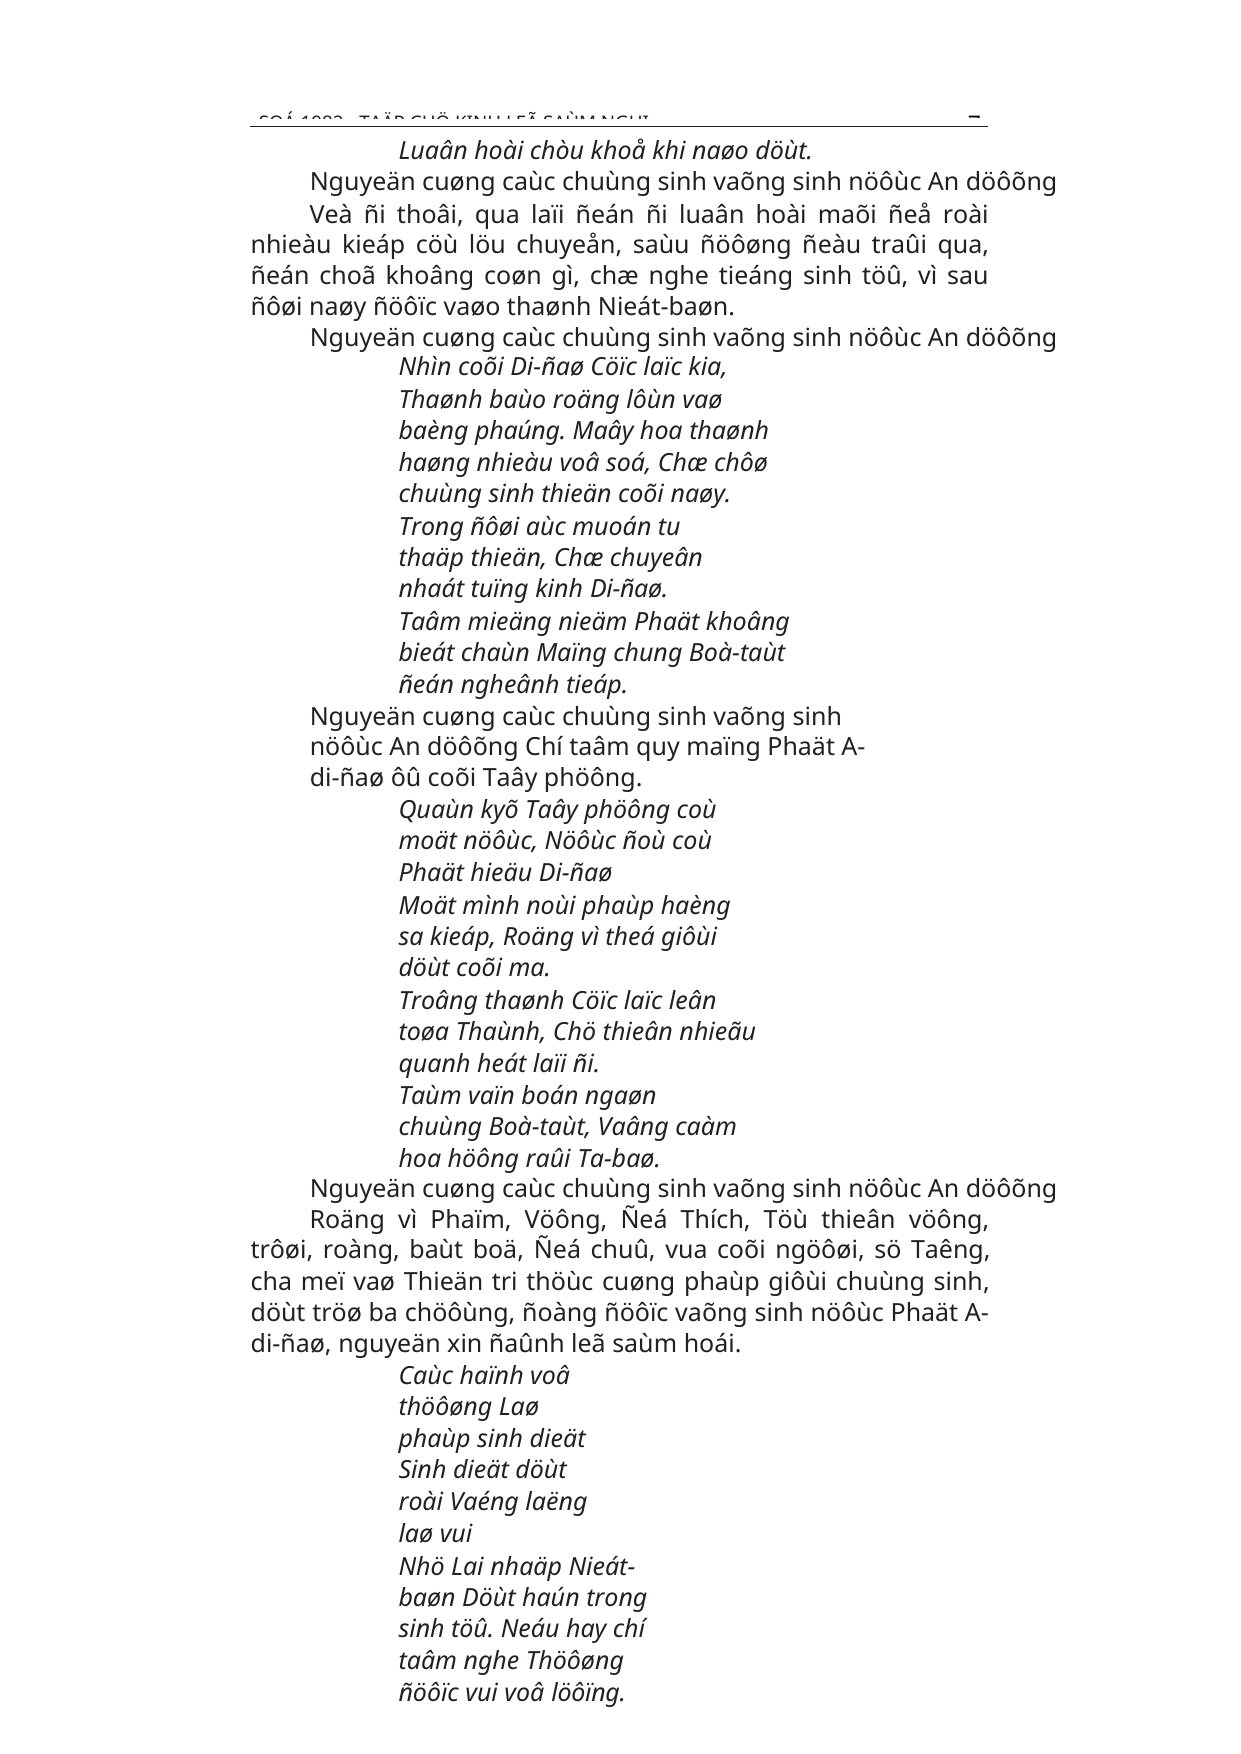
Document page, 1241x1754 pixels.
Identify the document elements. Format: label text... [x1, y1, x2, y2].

text Quaùn kyõ Taây phöông coù moät nöôùc, Nöôùc ñoù coù Phaät hieäu Di-ñaø [398, 794, 752, 889]
text Nguyeän cuøng caùc chuùng sinh vaõng sinh nöôùc An döôõng [309, 1174, 1092, 1203]
text Taâm mieäng nieäm Phaät khoâng bieát chaùn Maïng chung Boà-taùt ñeán ngheânh tieáp. [398, 605, 796, 700]
text Taùm vaïn boán ngaøn chuùng Boà-taùt, Vaâng caàm hoa höông raûi Ta-baø. [398, 1079, 738, 1174]
text Nguyeän cuøng caùc chuùng sinh vaõng sinh nöôùc An döôõng [309, 323, 1092, 352]
text Caùc haïnh voâ thöôøng Laø phaùp sinh dieät Sinh dieät döùt roài Vaéng laëng laø vui [398, 1359, 607, 1550]
text Nhìn coõi Di-ñaø Cöïc laïc kia, [398, 352, 1092, 382]
text Veà ñi thoâi, qua laïi ñeán ñi luaân hoài maõi ñeå roài nhieàu kieáp cöù löu chuyeån, saùu ñöôøng ñeàu traûi qua, ñeán choã khoâng coøn gì, chæ nghe tieáng sinh töû, vì sau ñôøi naøy ñöôïc vaøo thaønh Nieát-baøn. [250, 199, 990, 323]
text Troâng thaønh Cöïc laïc leân toøa Thaùnh, Chö thieân nhieãu quanh heát laïi ñi. [398, 984, 769, 1079]
text Moät mình noùi phaùp haèng sa kieáp, Roäng vì theá giôùi döùt coõi ma. [398, 889, 737, 984]
text Nhö Lai nhaäp Nieát-baøn Döùt haún trong sinh töû. Neáu hay chí taâm nghe Thöôøng ñöôïc vui voâ löôïng. [398, 1550, 672, 1708]
text Nguyeän cuøng caùc chuùng sinh vaõng sinh nöôùc An döôõng Chí taâm quy maïng Phaät A-di-ñaø ôû coõi Taây phöông. [309, 701, 882, 794]
text Trong ñôøi aùc muoán tu thaäp thieän, Chæ chuyeân nhaát tuïng kinh Di-ñaø. [398, 510, 743, 605]
text Thaønh baùo roäng lôùn vaø baèng phaúng. Maây hoa thaønh haøng nhieàu voâ soá, Chæ chôø chuùng sinh thieän coõi naøy. [398, 383, 772, 510]
text Luaân hoài chòu khoå khi naøo döùt. [398, 135, 1092, 166]
text Nguyeän cuøng caùc chuùng sinh vaõng sinh nöôùc An döôõng [309, 166, 1092, 197]
text Roäng vì Phaïm, Vöông, Ñeá Thích, Töù thieân vöông, trôøi, roàng, baùt boä, Ñeá chuû, vua coõi ngöôøi, sö Taêng, cha meï vaø Thieän tri thöùc cuøng phaùp giôùi chuùng sinh, döùt tröø ba chöôùng, ñoàng ñöôïc vaõng sinh nöôùc Phaät A- di-ñaø, nguyeän xin ñaûnh leã saùm hoái. [250, 1204, 990, 1359]
